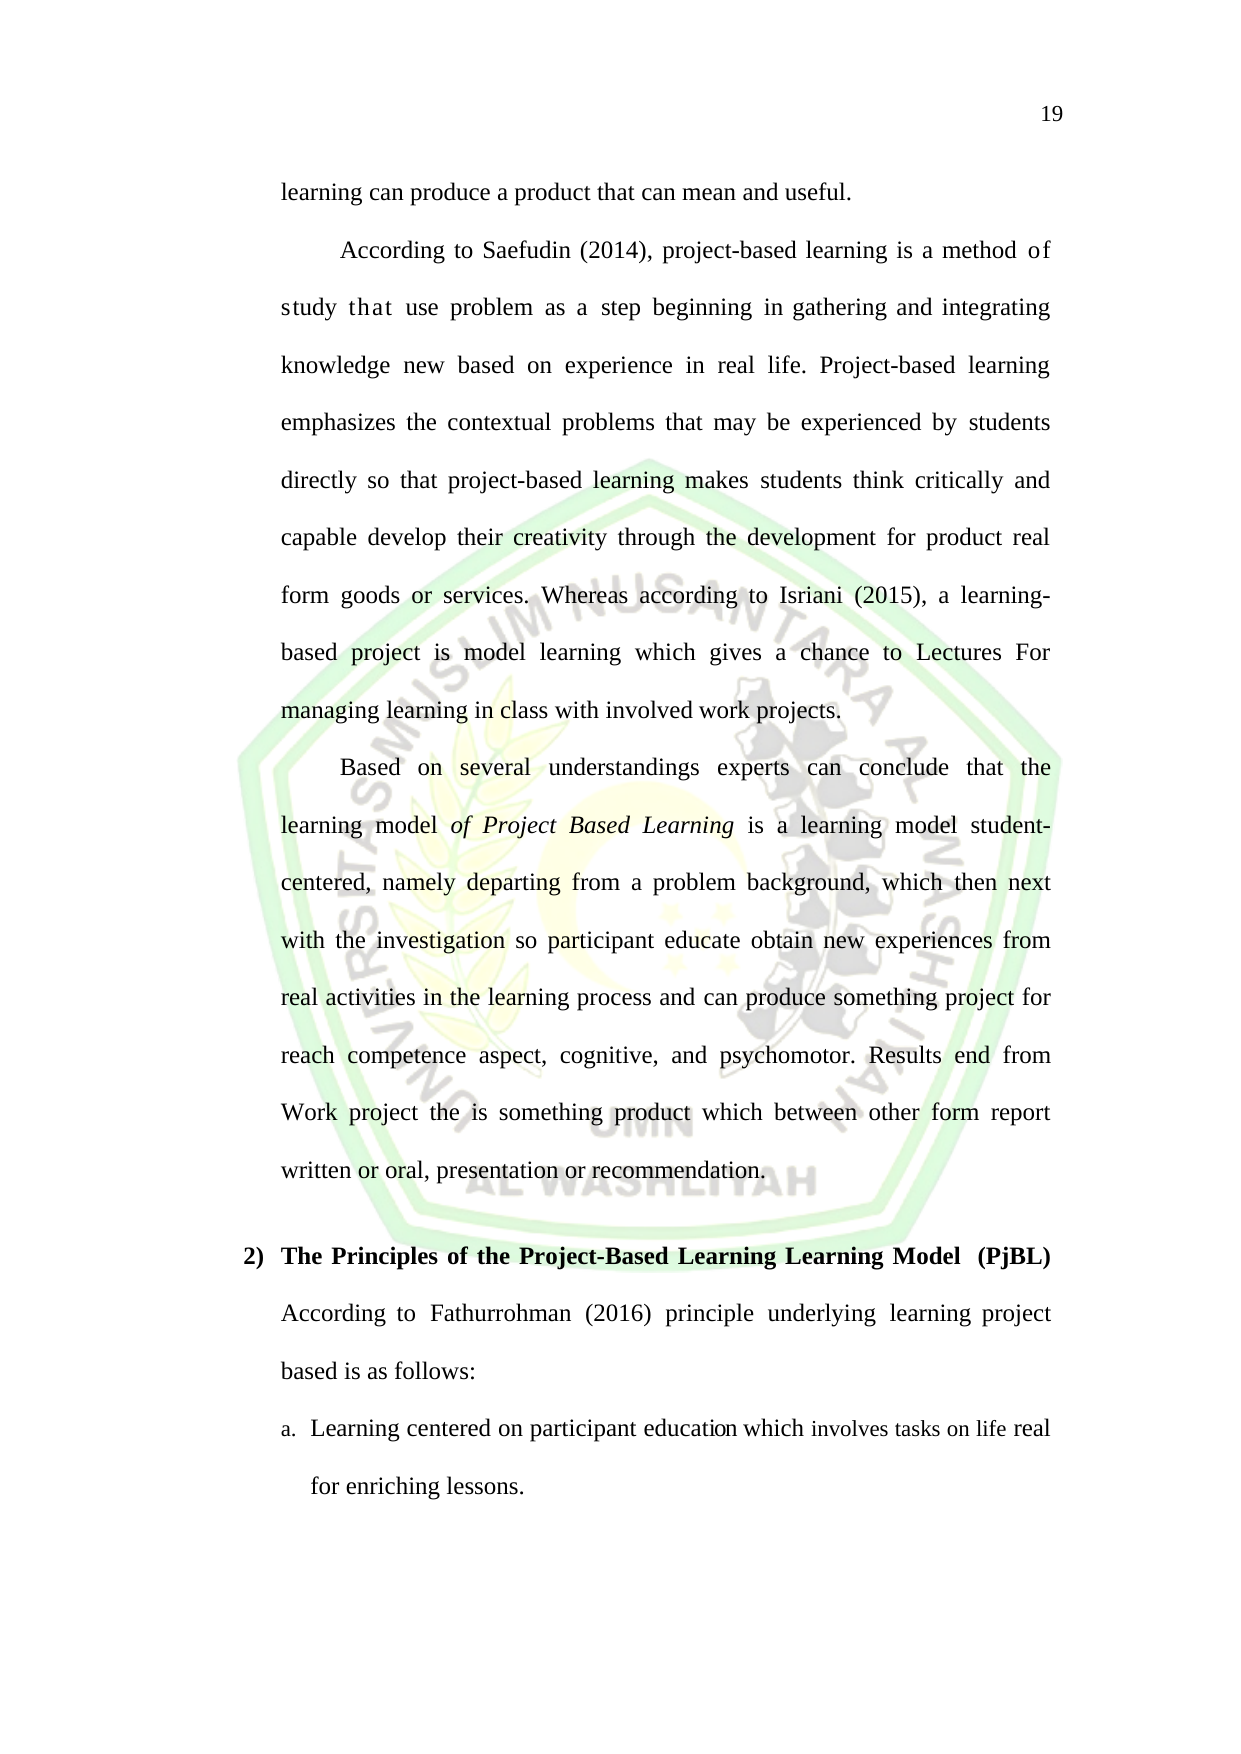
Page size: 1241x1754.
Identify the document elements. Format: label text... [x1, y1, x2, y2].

text According to Saefudin (2014), project-based learning is a method of study that use problem as a step beginning in gathering and integrating knowledge new based on experience in real life. Project-based learning emphasizes the contextual problems that may be experienced by students directly so that project-based learning makes students think critically and capable develop their creativity through the development for product real form goods or services. Whereas according to Isriani (2015), a learning-based project is model learning which gives a chance to Lectures For managing learning in class with involved work projects. [281, 235, 1051, 723]
list The Principles of the Project-Based Learning Learning Model (PjBL) According to Fathurrohman (2016) principle underlying learning project based is as follows: [243, 1241, 1051, 1385]
text Based on several understandings experts can conclude that the learning model of Project Based Learning is a learning model student-centered, namely departing from a problem background, which then next with the investigation so participant educate obtain new experiences from real activities in the learning process and can produce something project for reach competence aspect, cognitive, and psychomotor. Results end from Work project the is something product which between other form report written or oral, presentation or recommendation. [281, 752, 1051, 1183]
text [281, 177, 1051, 206]
list Learning centered on participant education which involves tasks on life real for enriching lessons. [281, 1413, 1051, 1500]
